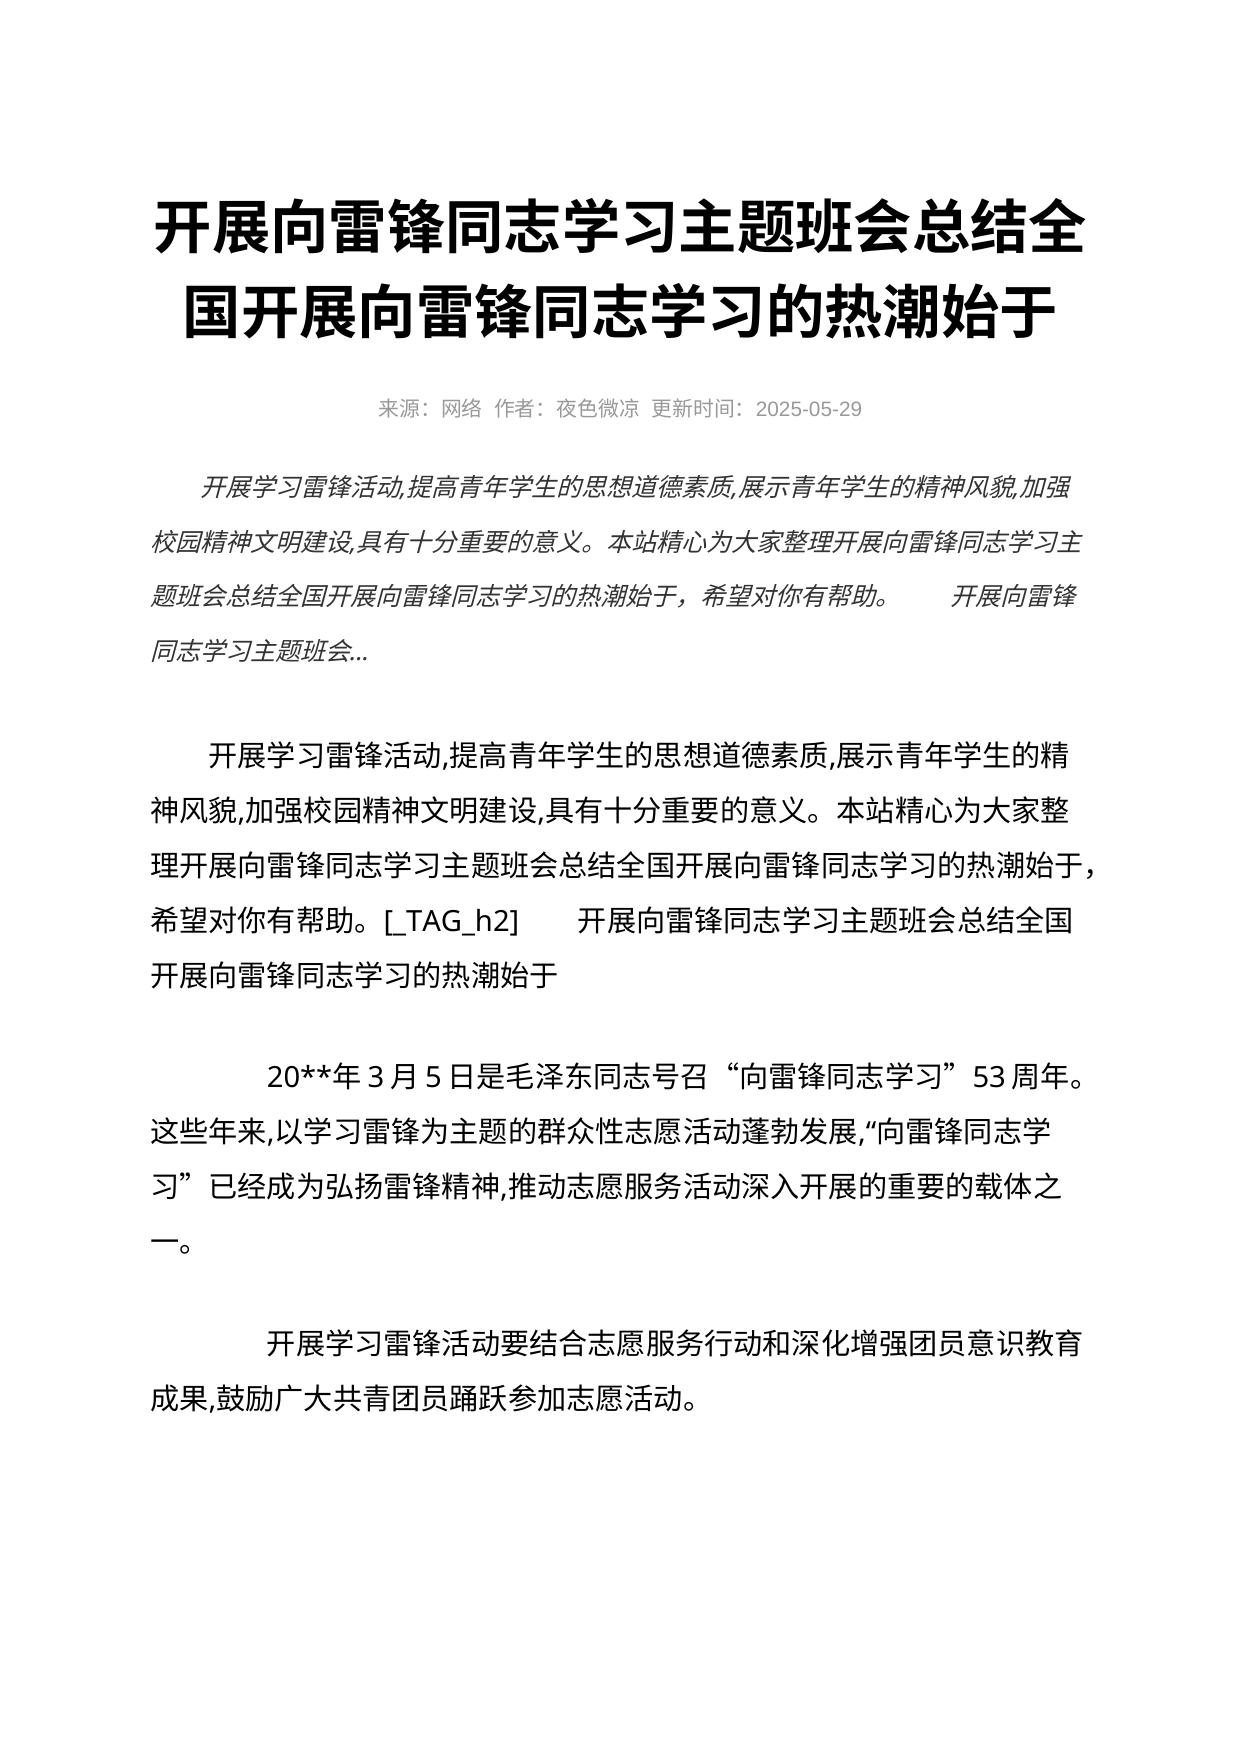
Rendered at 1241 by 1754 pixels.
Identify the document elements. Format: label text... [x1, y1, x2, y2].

subtitle 开展向雷锋同志学习主题班会总结全国开展向雷锋同志学习的热潮始于 [150, 181, 1090, 350]
text 来源：网络 作者：夜色微凉 更新时间：2025-05-29 [150, 397, 1090, 421]
text 开展学习雷锋活动,提高青年学生的思想道德素质,展示青年学生的精神风貌,加强校园精神文明建设,具有十分重要的意义。本站精心为大家整理开展向雷锋同志学习主题班会总结全国开展向雷锋同志学习的热潮始于，希望对你有帮助。[_TAG_h2] 开展向雷锋同志学习主题班会总结全国开展向雷锋同志学习的热潮始于 [150, 732, 1090, 994]
text 开展学习雷锋活动,提高青年学生的思想道德素质,展示青年学生的精神风貌,加强校园精神文明建设,具有十分重要的意义。本站精心为大家整理开展向雷锋同志学习主题班会总结全国开展向雷锋同志学习的热潮始于，希望对你有帮助。 开展向雷锋同志学习主题班会... [150, 468, 1090, 667]
text 20**年3月5日是毛泽东同志号召“向雷锋同志学习”53周年。这些年来,以学习雷锋为主题的群众性志愿活动蓬勃发展,“向雷锋同志学习”已经成为弘扬雷锋精神,推动志愿服务活动深入开展的重要的载体之一。 [150, 1054, 1090, 1261]
text 开展学习雷锋活动要结合志愿服务行动和深化增强团员意识教育成果,鼓励广大共青团员踊跃参加志愿活动。 [150, 1321, 1090, 1418]
